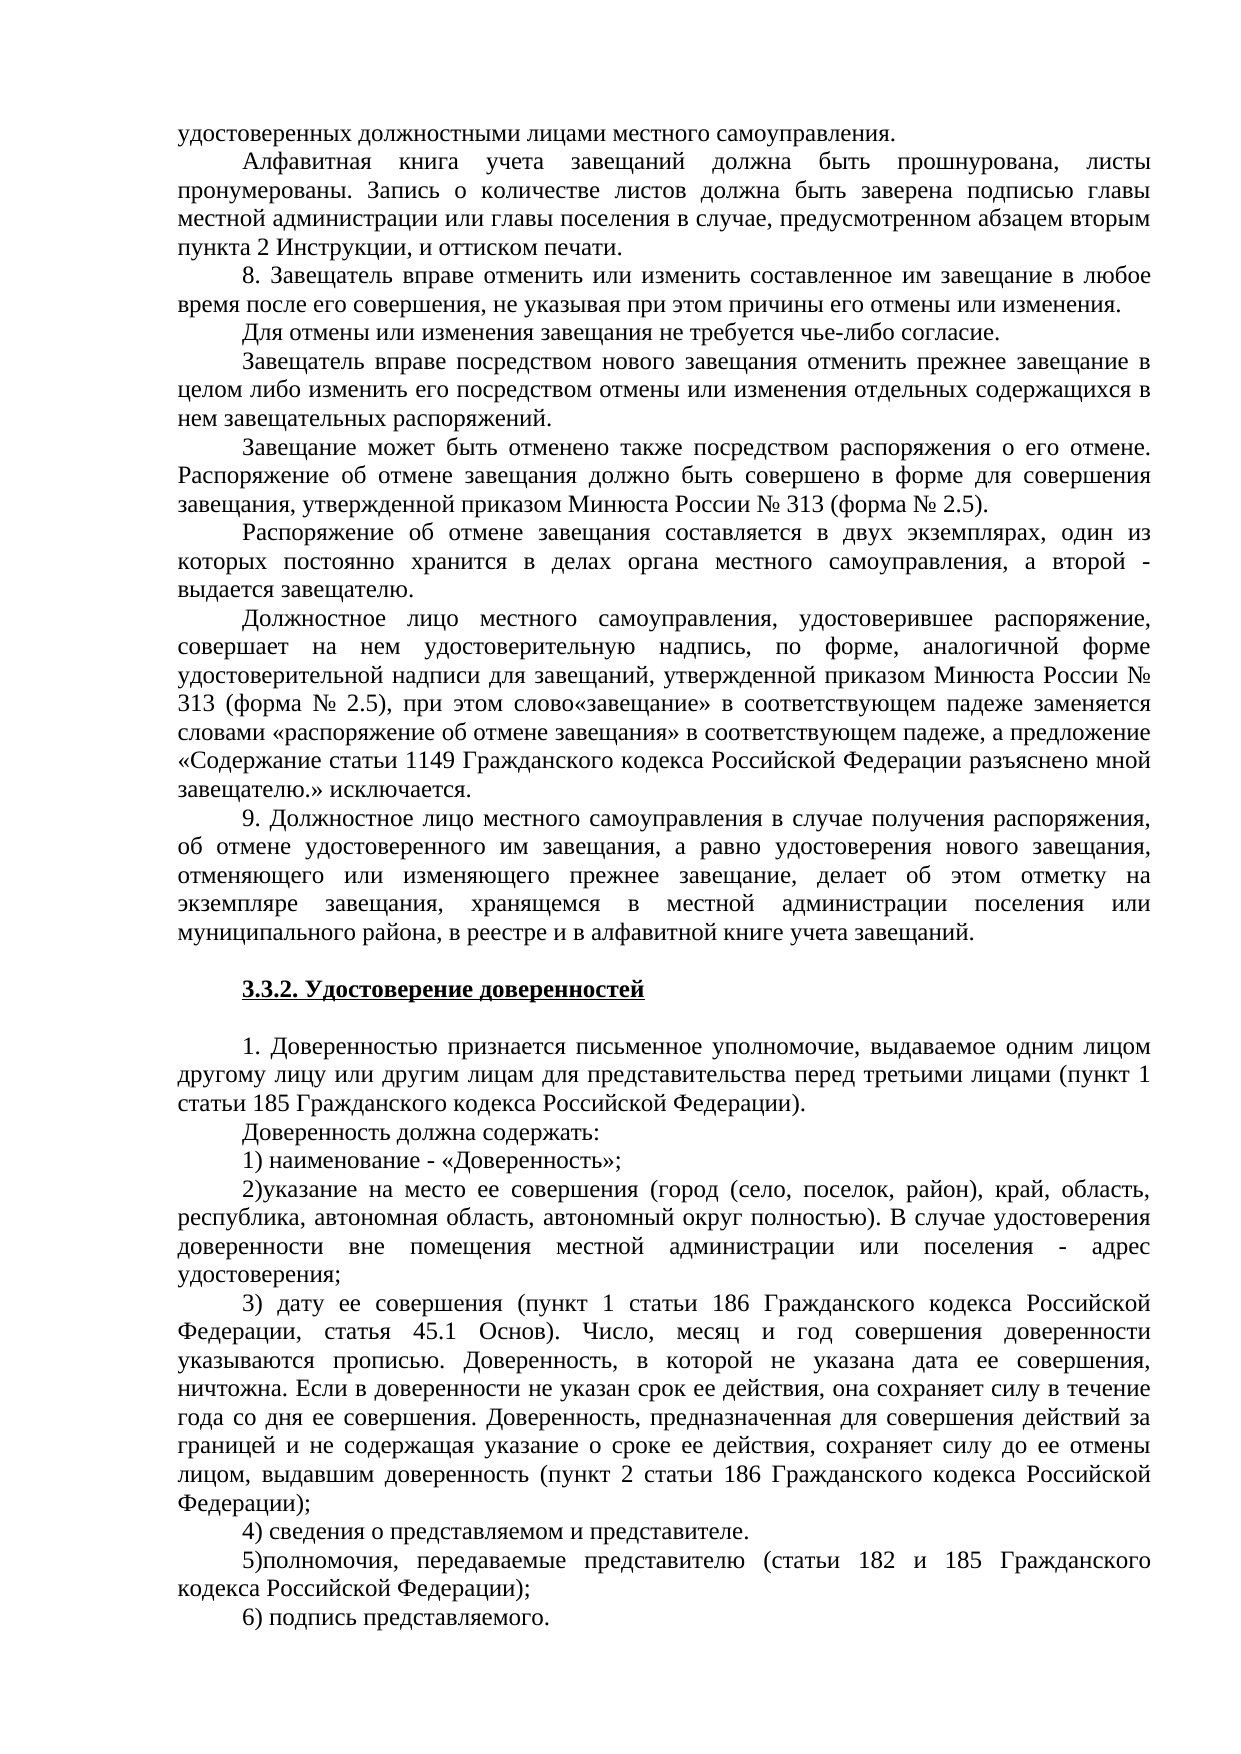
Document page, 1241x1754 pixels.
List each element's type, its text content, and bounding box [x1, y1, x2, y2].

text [177, 118, 1152, 147]
text Должностное лицо местного самоуправления, удостоверившее распоряжение, совершает на нем удостоверительную надпись, по форме, аналогичной форме удостоверительной надписи для завещаний, утвержденной приказом Минюста России № 313 (форма № 2.5), при этом слово«завещание» в соответствующем падеже заменяется словами «распоряжение об отмене завещания» в соответствующем падеже, а предложение «Содержание статьи 1149 Гражданского кодекса Российской Федерации разъяснено мной завещателю.» исключается. [177, 603, 1152, 803]
text Для отмены или изменения завещания не требуется чье-либо согласие. [177, 318, 1152, 346]
text 3) дату ее совершения (пункт 1 статьи 186 Гражданского кодекса Российской Федерации, статья 45.1 Основ). Число, месяц и год совершения доверенности указываются прописью. Доверенность, в которой не указана дата ее совершения, ничтожна. Если в доверенности не указан срок ее действия, она сохраняет силу в течение года со дня ее совершения. Доверенность, предназначенная для совершения действий за границей и не содержащая указание о сроке ее действия, сохраняет силу до ее отмены лицом, выдавшим доверенность (пункт 2 статьи 186 Гражданского кодекса Российской Федерации); [177, 1288, 1152, 1517]
text Доверенность должна содержать: [177, 1117, 1152, 1146]
text 2)указание на место ее совершения (город (село, поселок, район), край, область, республика, автономная область, автономный округ полностью). В случае удостоверения доверенности вне помещения местной администрации или поселения - адрес удостоверения; [177, 1174, 1152, 1288]
text 5)полномочия, передаваемые представителю (статьи 182 и 185 Гражданского кодекса Российской Федерации); [177, 1545, 1152, 1602]
text Завещание может быть отменено также посредством распоряжения о его отмене. Распоряжение об отмене завещания должно быть совершено в форме для совершения завещания, утвержденной приказом Минюста России № 313 (форма № 2.5). [177, 432, 1152, 518]
text 3.3.2. Удостоверение доверенностей [177, 974, 1152, 1003]
text 6) подпись представляемого. [177, 1602, 1152, 1631]
text Алфавитная книга учета завещаний должна быть прошнурована, листы пронумерованы. Запись о количестве листов должна быть заверена подписью главы местной администрации или главы поселения в случае, предусмотренном абзацем вторым пункта 2 Инструкции, и оттиском печати. [177, 147, 1152, 261]
text 9. Должностное лицо местного самоуправления в случае получения распоряжения, об отмене удостоверенного им завещания, а равно удостоверения нового завещания, отменяющего или изменяющего прежнее завещание, делает об этом отметку на экземпляре завещания, хранящемся в местной администрации поселения или муниципального района, в реестре и в алфавитной книге учета завещаний. [177, 803, 1152, 946]
text 1. Доверенностью признается письменное уполномочие, выдаваемое одним лицом другому лицу или другим лицам для представительства перед третьими лицами (пункт 1 статьи 185 Гражданского кодекса Российской Федерации). [177, 1031, 1152, 1117]
text 4) сведения о представляемом и представителе. [177, 1517, 1152, 1545]
text Завещатель вправе посредством нового завещания отменить прежнее завещание в целом либо изменить его посредством отмены или изменения отдельных содержащихся в нем завещательных распоряжений. [177, 346, 1152, 432]
text 1) наименование - «Доверенность»; [177, 1146, 1152, 1174]
text 8. Завещатель вправе отменить или изменить составленное им завещание в любое время после его совершения, не указывая при этом причины его отмены или изменения. [177, 261, 1152, 318]
text Распоряжение об отмене завещания составляется в двух экземплярах, один из которых постоянно хранится в делах органа местного самоуправления, а второй - выдается завещателю. [177, 518, 1152, 603]
